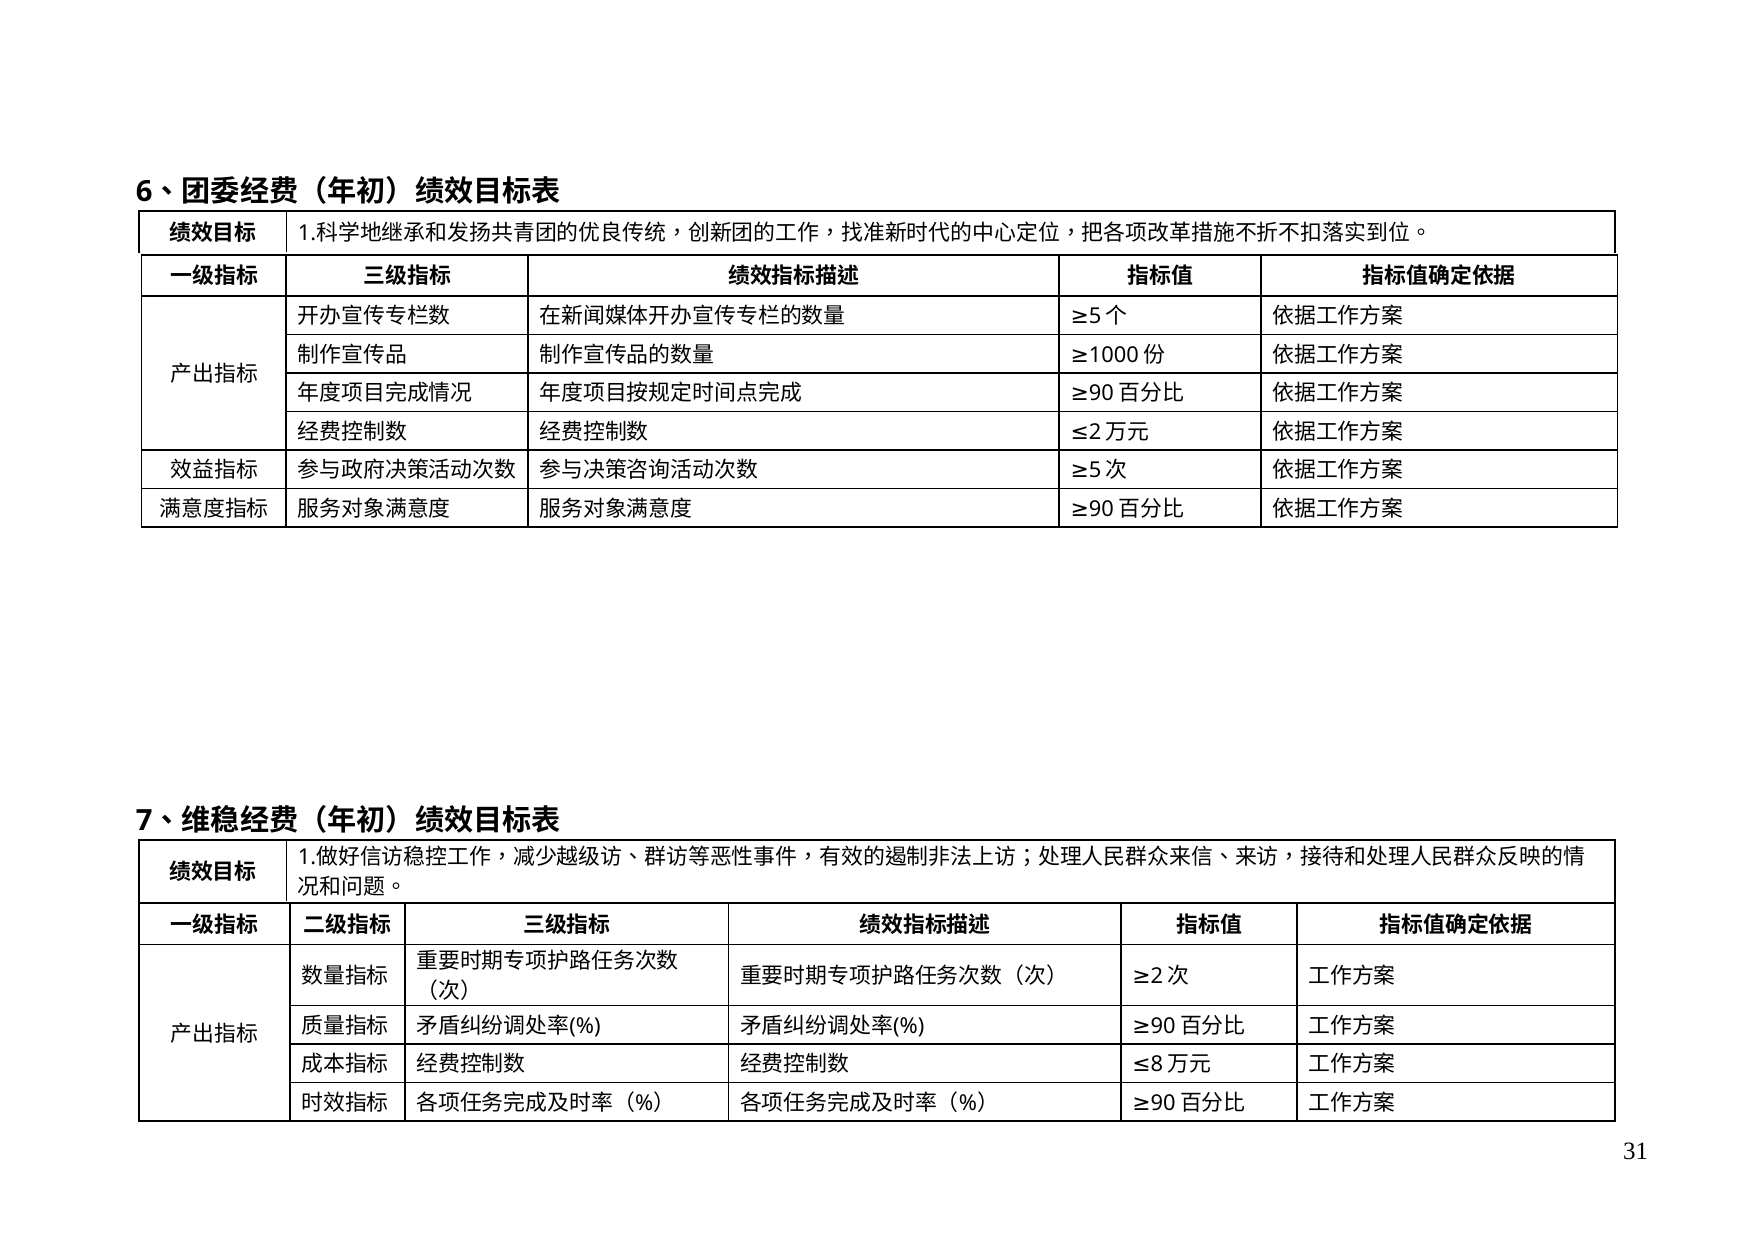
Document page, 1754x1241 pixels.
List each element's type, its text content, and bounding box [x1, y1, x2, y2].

table_cell 各项任务完成及时率（%） [729, 1083, 1120, 1120]
table_cell 工作方案 [1298, 1083, 1614, 1120]
table_cell ≥90百分比 [1122, 1083, 1296, 1120]
table_cell 参与决策咨询活动次数 [529, 451, 1058, 487]
table_cell ≥90百分比 [1060, 374, 1260, 411]
table_cell 重要时期专项护路任务次数（次） [406, 945, 728, 1005]
table_cell 参与政府决策活动次数 [287, 451, 527, 487]
table_header 绩效指标描述 [529, 256, 1058, 295]
table_cell 质量指标 [291, 1006, 404, 1043]
table_cell 工作方案 [1298, 945, 1614, 1005]
table_cell 产出指标 [142, 297, 285, 449]
table_cell 在新闻媒体开办宣传专栏的数量 [529, 297, 1058, 334]
table_cell 满意度指标 [142, 489, 285, 526]
table_cell ≥5次 [1060, 451, 1260, 487]
table_cell 工作方案 [1298, 1006, 1614, 1043]
table_cell 矛盾纠纷调处率(%) [729, 1006, 1120, 1043]
table_header 二级指标 [291, 904, 404, 943]
table_cell 依据工作方案 [1262, 335, 1617, 372]
table_header 绩效指标描述 [729, 904, 1120, 943]
table_cell 年度项目按规定时间点完成 [529, 374, 1058, 411]
table_cell 依据工作方案 [1262, 412, 1617, 449]
table_cell 年度项目完成情况 [287, 374, 527, 411]
table_header 1.科学地继承和发扬共青团的优良传统，创新团的工作，找准新时代的中心定位，把各项改革措施不折不扣落实到位。 [287, 212, 1614, 252]
table_cell ≤2万元 [1060, 412, 1260, 449]
table_header 三级指标 [287, 256, 527, 295]
table_header 三级指标 [406, 904, 728, 943]
table_cell ≤8万元 [1122, 1045, 1296, 1082]
table_cell 依据工作方案 [1262, 297, 1617, 334]
table_cell 服务对象满意度 [287, 489, 527, 526]
text 6、团委经费（年初）绩效目标表 [106, 171, 1648, 210]
table_cell 时效指标 [291, 1083, 404, 1120]
table_header 指标值 [1122, 904, 1296, 943]
table_cell 工作方案 [1298, 1045, 1614, 1082]
table_cell 制作宣传品 [287, 335, 527, 372]
table_header 指标值 [1060, 256, 1260, 295]
table_cell 矛盾纠纷调处率(%) [406, 1006, 728, 1043]
table_cell 重要时期专项护路任务次数（次） [729, 945, 1120, 1005]
table_cell 数量指标 [291, 945, 404, 1005]
table_cell 依据工作方案 [1262, 489, 1617, 526]
table_header 一级指标 [142, 256, 285, 295]
table_header 一级指标 [140, 904, 289, 943]
table_cell 经费控制数 [406, 1045, 728, 1082]
table_cell ≥1000份 [1060, 335, 1260, 372]
table_cell 产出指标 [140, 945, 289, 1120]
table_header 指标值确定依据 [1298, 904, 1614, 943]
text 7、维稳经费（年初）绩效目标表 [106, 799, 1648, 839]
table_cell 经费控制数 [529, 412, 1058, 449]
table_header 绩效目标 [140, 212, 286, 252]
table_cell ≥2次 [1122, 945, 1296, 1005]
table_cell 各项任务完成及时率（%） [406, 1083, 728, 1120]
table_cell 开办宣传专栏数 [287, 297, 527, 334]
table_cell ≥90百分比 [1122, 1006, 1296, 1043]
table_cell 服务对象满意度 [529, 489, 1058, 526]
table_cell 效益指标 [142, 451, 285, 487]
table_header 绩效目标 [140, 841, 286, 900]
table_cell ≥90百分比 [1060, 489, 1260, 526]
table_header 指标值确定依据 [1262, 256, 1617, 295]
table_cell 依据工作方案 [1262, 451, 1617, 487]
table_cell 制作宣传品的数量 [529, 335, 1058, 372]
table_cell 经费控制数 [287, 412, 527, 449]
table_cell 依据工作方案 [1262, 374, 1617, 411]
table_header 1.做好信访稳控工作，减少越级访、群访等恶性事件，有效的遏制非法上访；处理人民群众来信、来访，接待和处理人民群众反映的情况和问题。 [287, 841, 1614, 900]
table_cell ≥5个 [1060, 297, 1260, 334]
table_cell 成本指标 [291, 1045, 404, 1082]
table_cell 经费控制数 [729, 1045, 1120, 1082]
